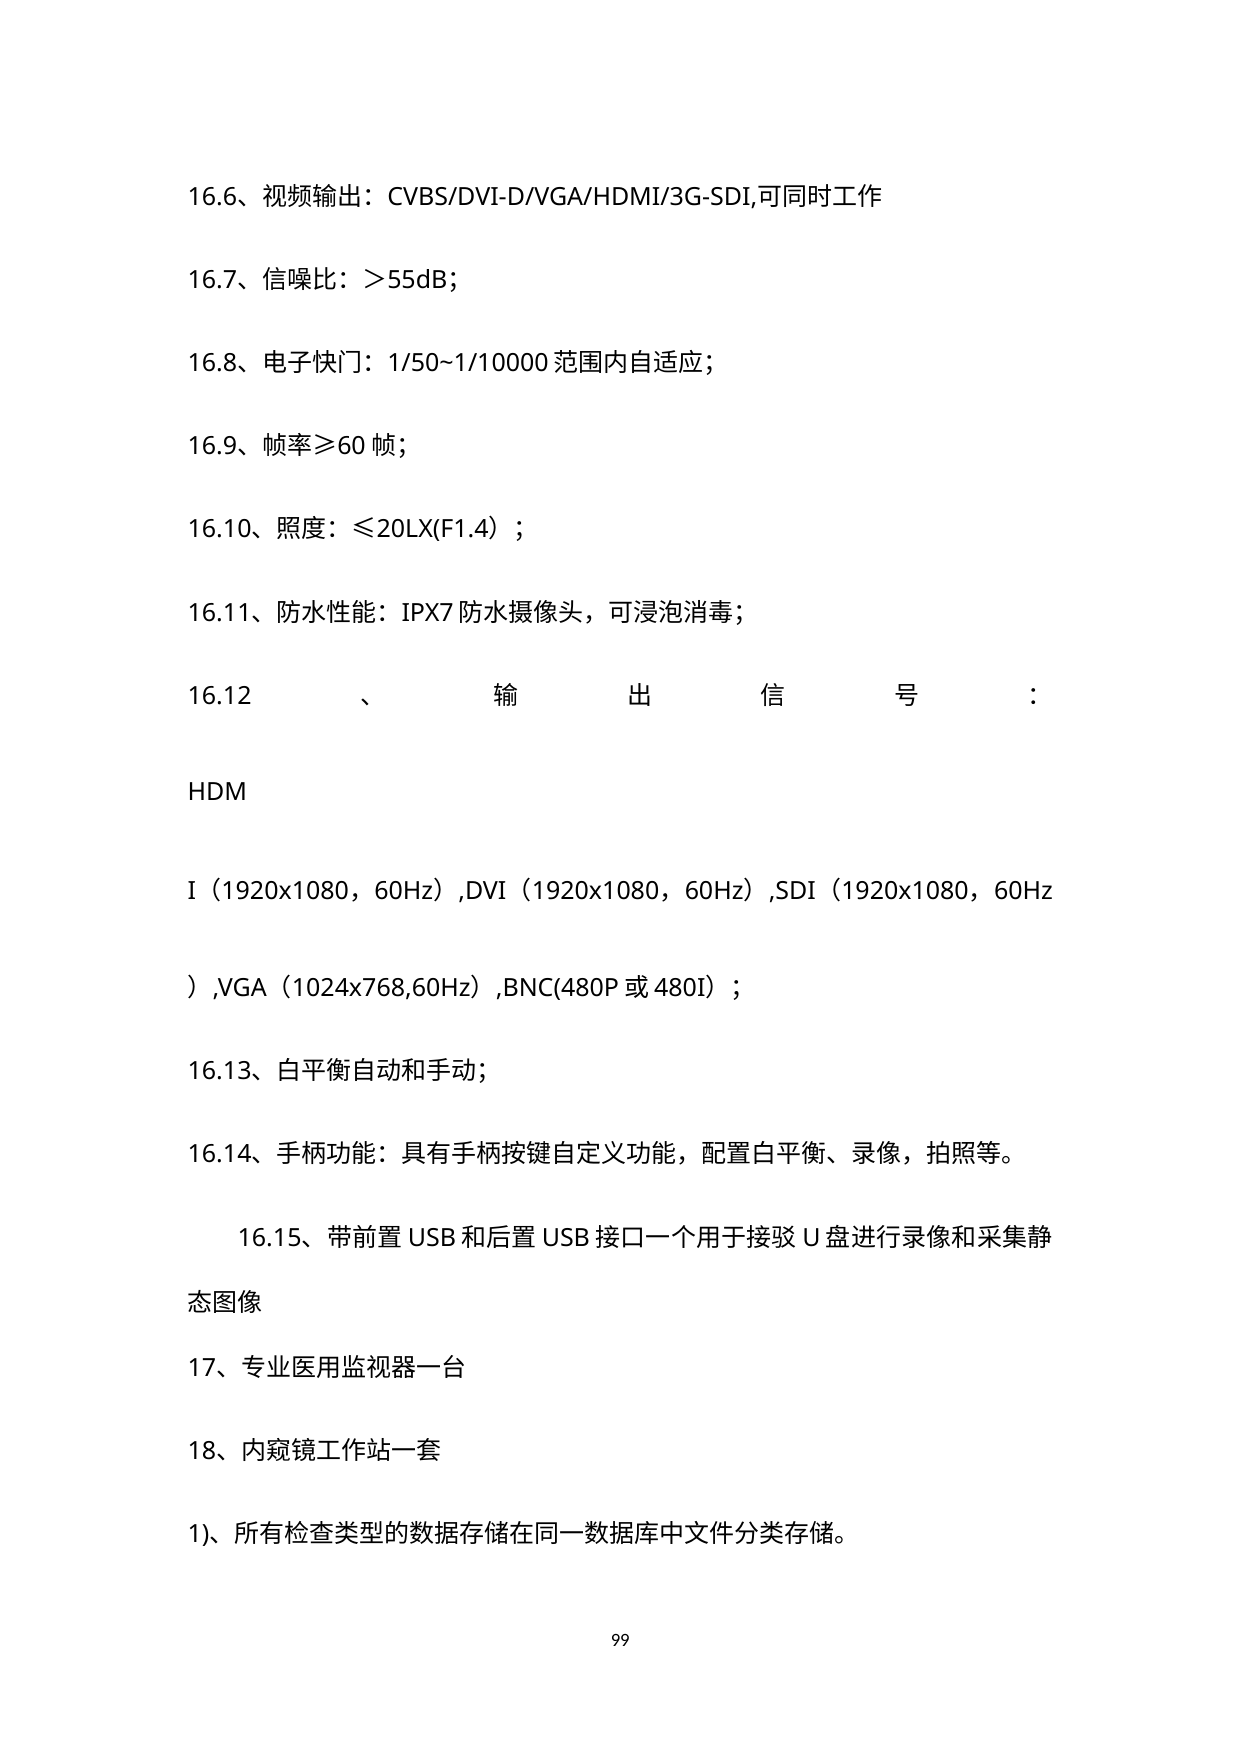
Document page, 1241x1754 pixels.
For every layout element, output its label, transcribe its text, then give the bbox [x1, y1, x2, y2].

text 18、内窥镜工作站一套 [187, 1416, 1053, 1481]
text 16.13、白平衡自动和手动； [187, 1036, 1053, 1101]
text 16.6、视频输出：CVBS/DVI-D/VGA/HDMI/3G-SDI,可同时工作 [187, 162, 1053, 227]
text 16.14、手柄功能：具有手柄按键自定义功能，配置白平衡、录像，拍照等。 [187, 1119, 1053, 1184]
text 16.10、照度：≤20LX(F1.4）； [187, 494, 1053, 559]
text 16.15、带前置USB和后置USB接口一个用于接驳U盘进行录像和采集静态图像 [187, 1203, 1053, 1333]
text 17、专业医用监视器一台 [187, 1333, 1053, 1398]
text 16.12、输出信号：HDMI（1920x1080，60Hz）,DVI（1920x1080，60Hz）,SDI（1920x1080，60Hz）,VGA（1024x768,60Hz）,BNC(480P或480I）； [187, 661, 1053, 1018]
text 1)、所有检查类型的数据存储在同一数据库中文件分类存储。 [187, 1499, 1053, 1564]
text 16.9、帧率≥60帧； [187, 411, 1053, 476]
text 16.7、信噪比：＞55dB； [187, 245, 1053, 310]
text 16.11、防水性能：IPX7防水摄像头，可浸泡消毒； [187, 578, 1053, 643]
text 16.8、电子快门：1/50~1/10000范围内自适应； [187, 328, 1053, 393]
